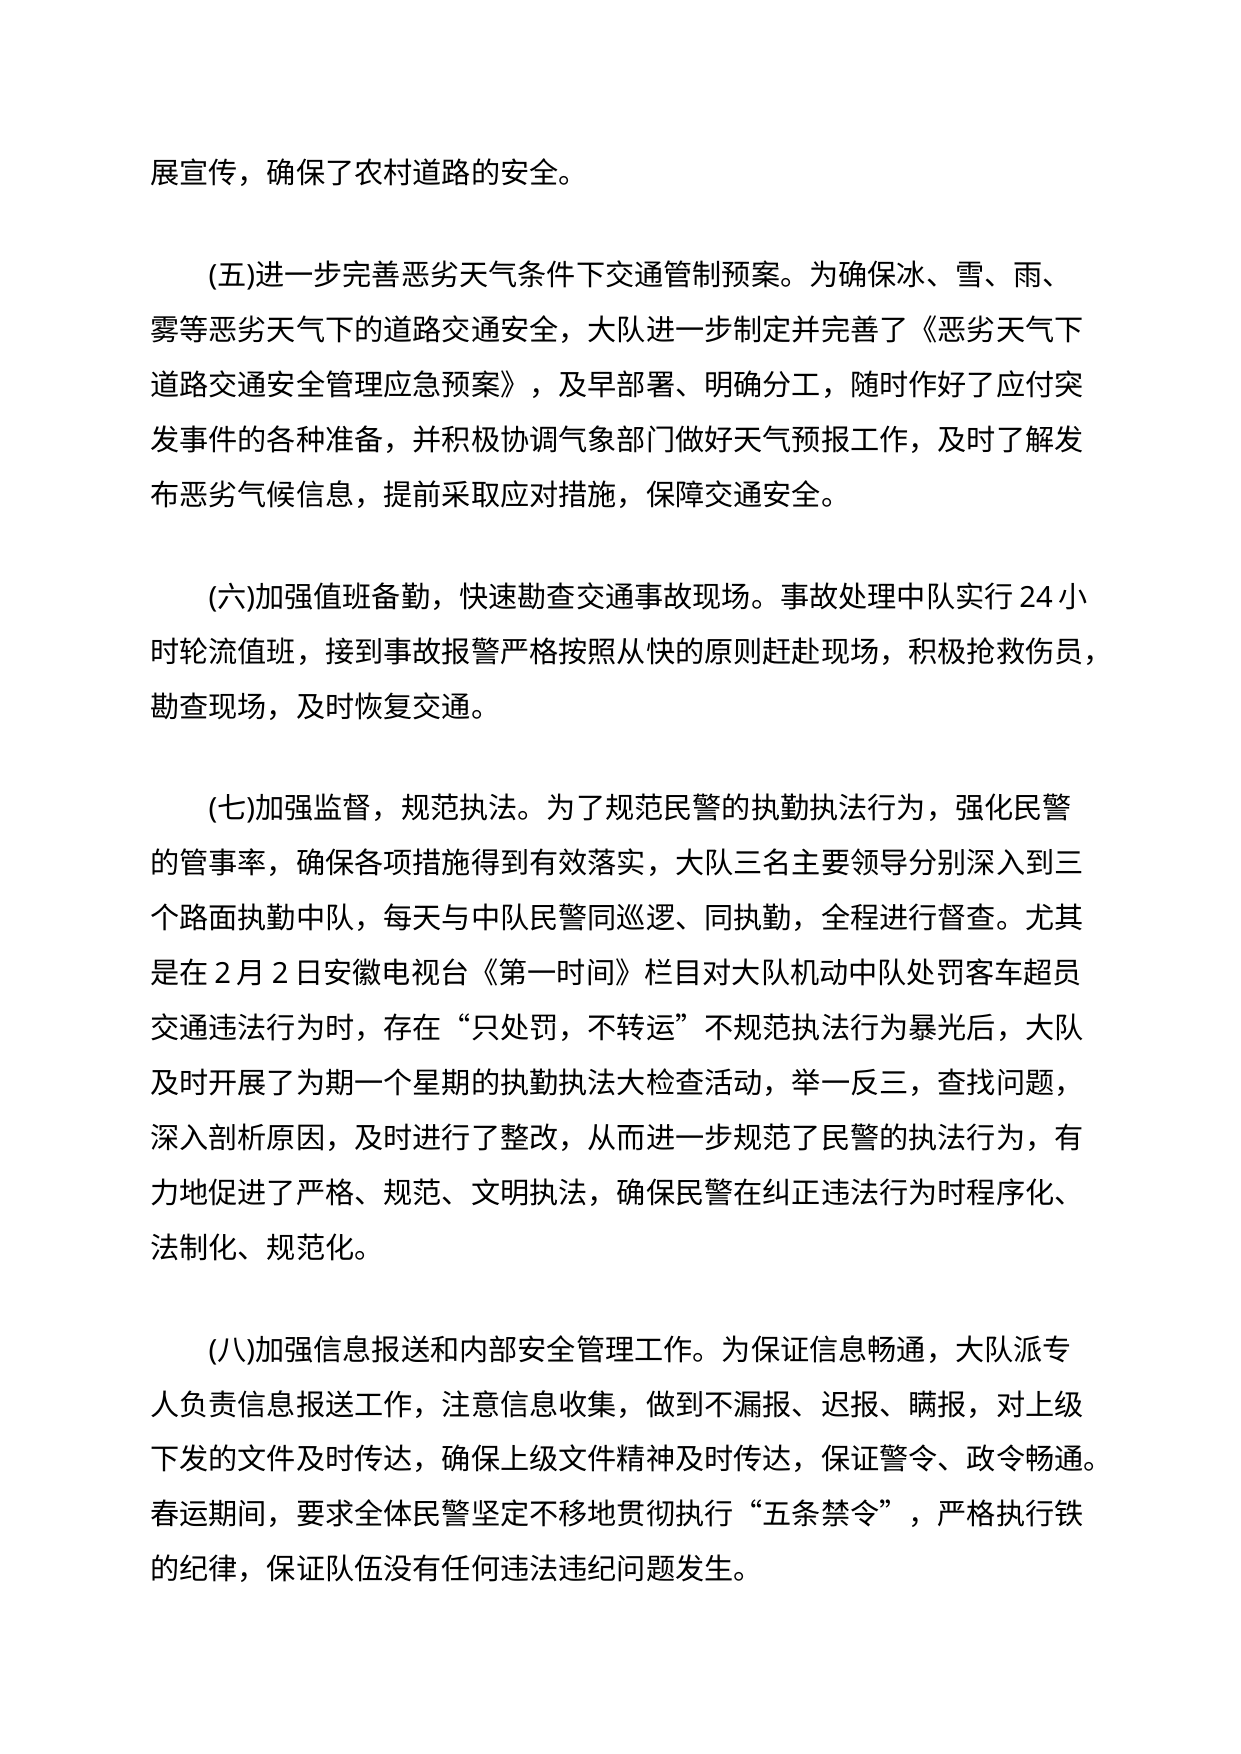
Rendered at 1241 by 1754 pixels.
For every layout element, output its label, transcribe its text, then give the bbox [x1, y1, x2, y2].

text (八)加强信息报送和内部安全管理工作。为保证信息畅通，大队派专人负责信息报送工作，注意信息收集，做到不漏报、迟报、瞒报，对上级下发的文件及时传达，确保上级文件精神及时传达，保证警令、政令畅通。春运期间，要求全体民警坚定不移地贯彻执行“五条禁令”，严格执行铁的纪律，保证队伍没有任何违法违纪问题发生。 [150, 1326, 1090, 1588]
text (五)进一步完善恶劣天气条件下交通管制预案。为确保冰、雪、雨、雾等恶劣天气下的道路交通安全，大队进一步制定并完善了《恶劣天气下道路交通安全管理应急预案》，及早部署、明确分工，随时作好了应付突发事件的各种准备，并积极协调气象部门做好天气预报工作，及时了解发布恶劣气候信息，提前采取应对措施，保障交通安全。 [150, 252, 1090, 514]
text (六)加强值班备勤，快速勘查交通事故现场。事故处理中队实行24小时轮流值班，接到事故报警严格按照从快的原则赶赴现场，积极抢救伤员，勘查现场，及时恢复交通。 [150, 573, 1090, 725]
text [150, 150, 1090, 192]
text (七)加强监督，规范执法。为了规范民警的执勤执法行为，强化民警的管事率，确保各项措施得到有效落实，大队三名主要领导分别深入到三个路面执勤中队，每天与中队民警同巡逻、同执勤，全程进行督查。尤其是在2月2日安徽电视台《第一时间》栏目对大队机动中队处罚客车超员交通违法行为时，存在“只处罚，不转运”不规范执法行为暴光后，大队及时开展了为期一个星期的执勤执法大检查活动，举一反三，查找问题，深入剖析原因，及时进行了整改，从而进一步规范了民警的执法行为，有力地促进了严格、规范、文明执法，确保民警在纠正违法行为时程序化、法制化、规范化。 [150, 785, 1090, 1267]
